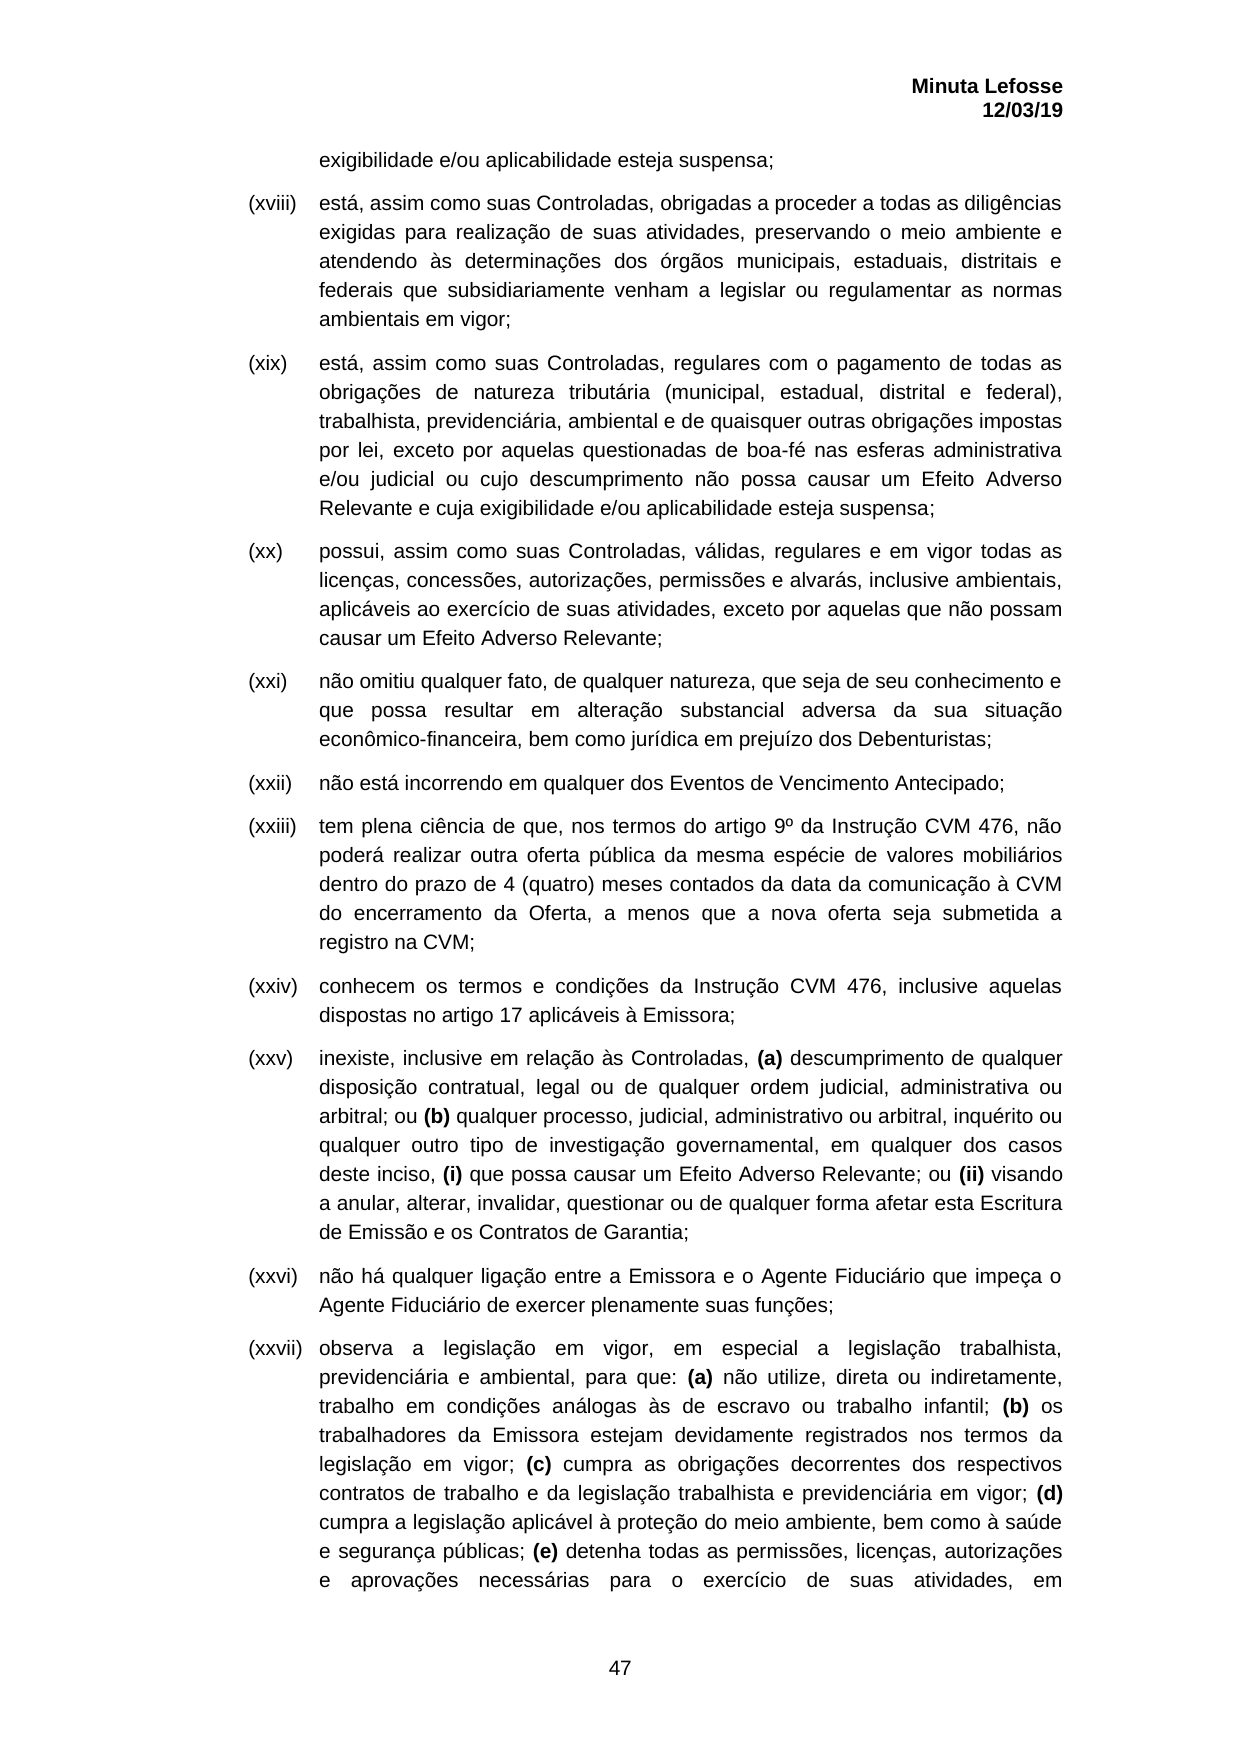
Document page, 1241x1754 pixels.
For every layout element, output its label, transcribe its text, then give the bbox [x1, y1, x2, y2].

text está, assim como suas Controladas, obrigadas a proceder a todas as diligências exigidas para realização de suas atividades, preservando o meio ambiente e atendendo às determinações dos órgãos municipais, estaduais, distritais e federais que subsidiariamente venham a legislar ou regulamentar as normas ambientais em vigor; [248, 191, 1063, 331]
text tem plena ciência de que, nos termos do artigo 9º da Instrução CVM 476, não poderá realizar outra oferta pública da mesma espécie de valores mobiliários dentro do prazo de 4 (quatro) meses contados da data da comunicação à CVM do encerramento da Oferta, a menos que a nova oferta seja submetida a registro na CVM; [248, 814, 1063, 954]
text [248, 148, 1063, 172]
text conhecem os termos e condições da Instrução CVM 476, inclusive aquelas dispostas no artigo 17 aplicáveis à Emissora; [248, 974, 1063, 1027]
text não há qualquer ligação entre a Emissora e o Agente Fiduciário que impeça o Agente Fiduciário de exercer plenamente suas funções; [248, 1263, 1063, 1316]
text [248, 1336, 1063, 1592]
text não omitiu qualquer fato, de qualquer natureza, que seja de seu conhecimento e que possa resultar em alteração substancial adversa da sua situação econômico-financeira, bem como jurídica em prejuízo dos Debenturistas; [248, 669, 1063, 751]
text não está incorrendo em qualquer dos Eventos de Vencimento Antecipado; [248, 771, 1063, 795]
text inexiste, inclusive em relação às Controladas, (a) descumprimento de qualquer disposição contratual, legal ou de qualquer ordem judicial, administrativa ou arbitral; ou (b) qualquer processo, judicial, administrativo ou arbitral, inquérito ou qualquer outro tipo de investigação governamental, em qualquer dos casos deste inciso, (i) que possa causar um Efeito Adverso Relevante; ou (ii) visando a anular, alterar, invalidar, questionar ou de qualquer forma afetar esta Escritura de Emissão e os Contratos de Garantia; [248, 1046, 1063, 1244]
text está, assim como suas Controladas, regulares com o pagamento de todas as obrigações de natureza tributária (municipal, estadual, distrital e federal), trabalhista, previdenciária, ambiental e de quaisquer outras obrigações impostas por lei, exceto por aquelas questionadas de boa-fé nas esferas administrativa e/ou judicial ou cujo descumprimento não possa causar um Efeito Adverso Relevante e cuja exigibilidade e/ou aplicabilidade esteja suspensa; [248, 351, 1063, 519]
text possui, assim como suas Controladas, válidas, regulares e em vigor todas as licenças, concessões, autorizações, permissões e alvarás, inclusive ambientais, aplicáveis ao exercício de suas atividades, exceto por aquelas que não possam causar um Efeito Adverso Relevante; [248, 539, 1063, 650]
